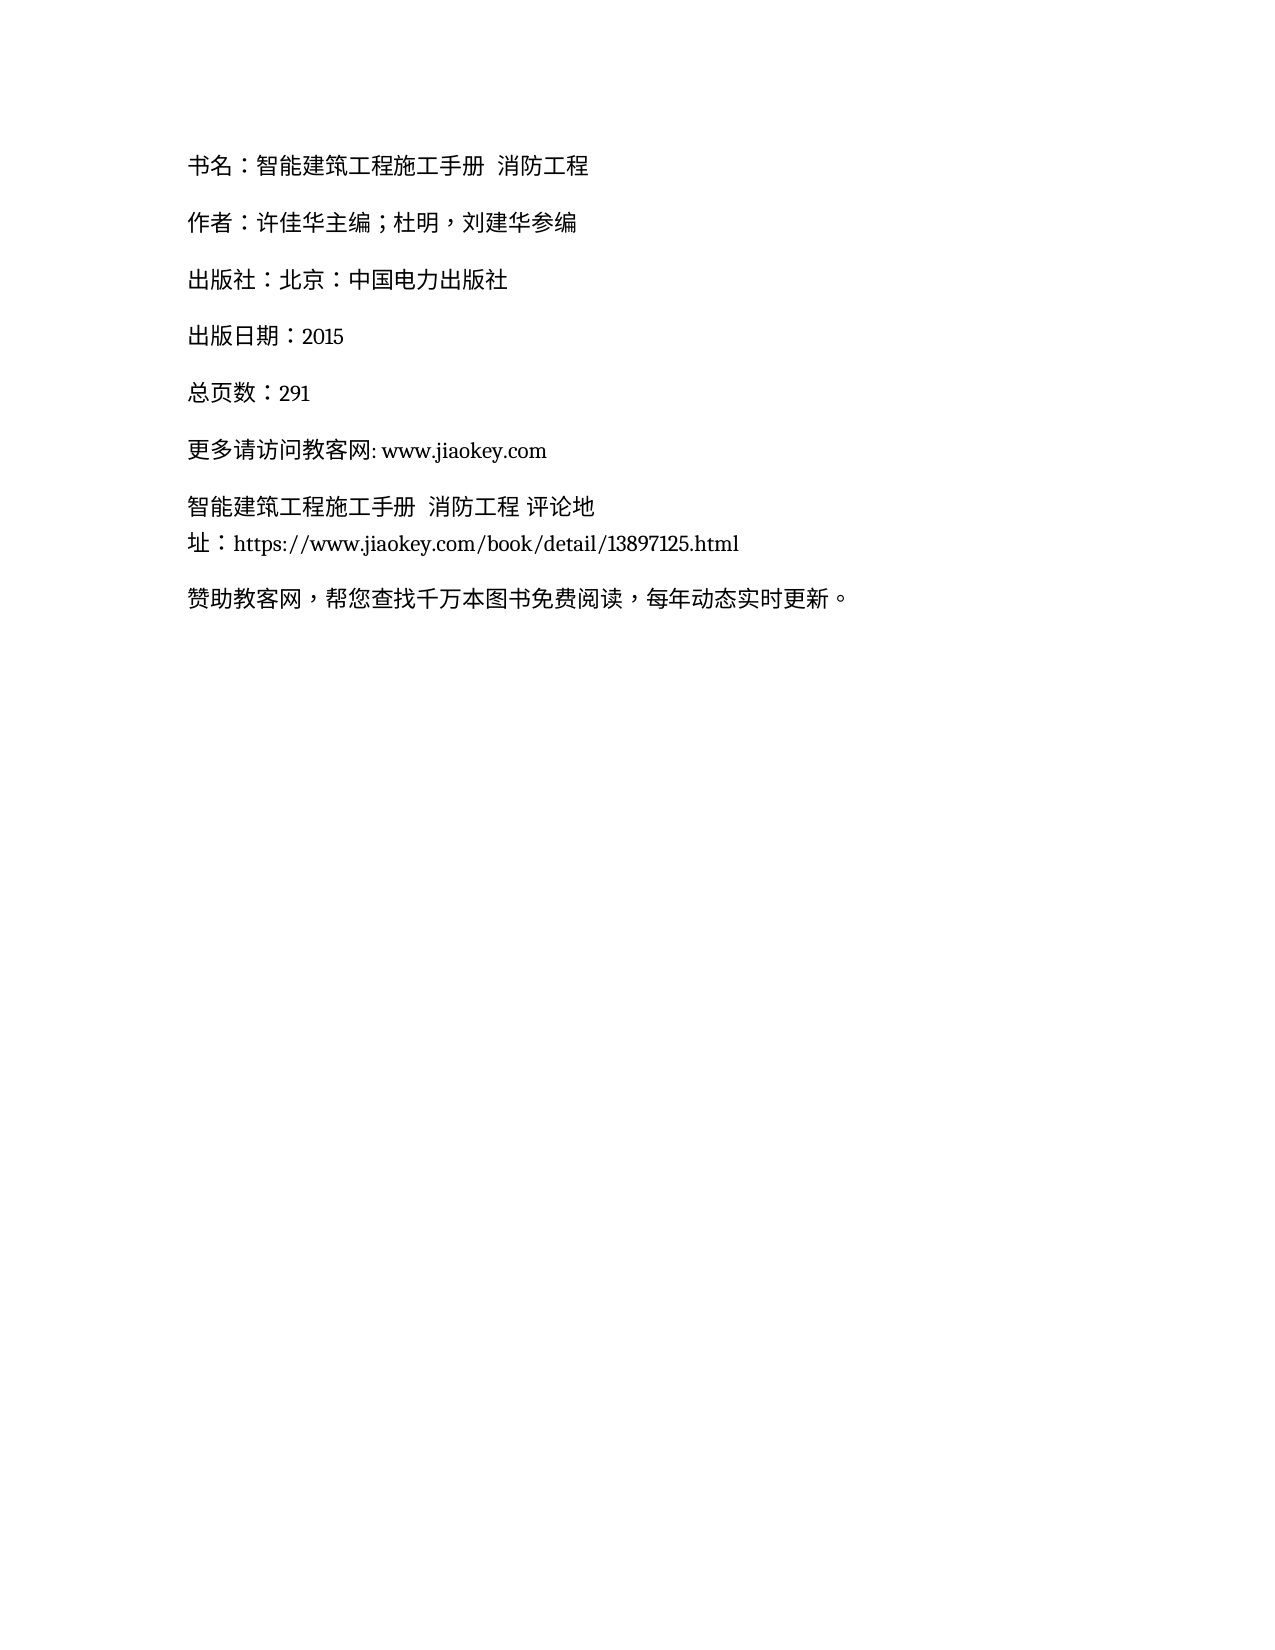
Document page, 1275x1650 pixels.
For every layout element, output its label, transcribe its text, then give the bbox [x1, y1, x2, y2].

text 更多请访问教客网: www.jiaokey.com [187, 434, 1087, 465]
text 出版社：北京：中国电力出版社 [187, 263, 1087, 295]
text 智能建筑工程施工手册 消防工程 评论地址：https://www.jiaokey.com/book/detail/13897125.html [187, 491, 1087, 558]
text 作者：许佳华主编；杜明，刘建华参编 [187, 207, 1087, 238]
text 出版日期：2015 [187, 320, 1087, 352]
text 赞助教客网，帮您查找千万本图书免费阅读，每年动态实时更新。 [187, 583, 1087, 614]
text 书名：智能建筑工程施工手册 消防工程 [187, 150, 1087, 181]
text 总页数：291 [187, 377, 1087, 408]
